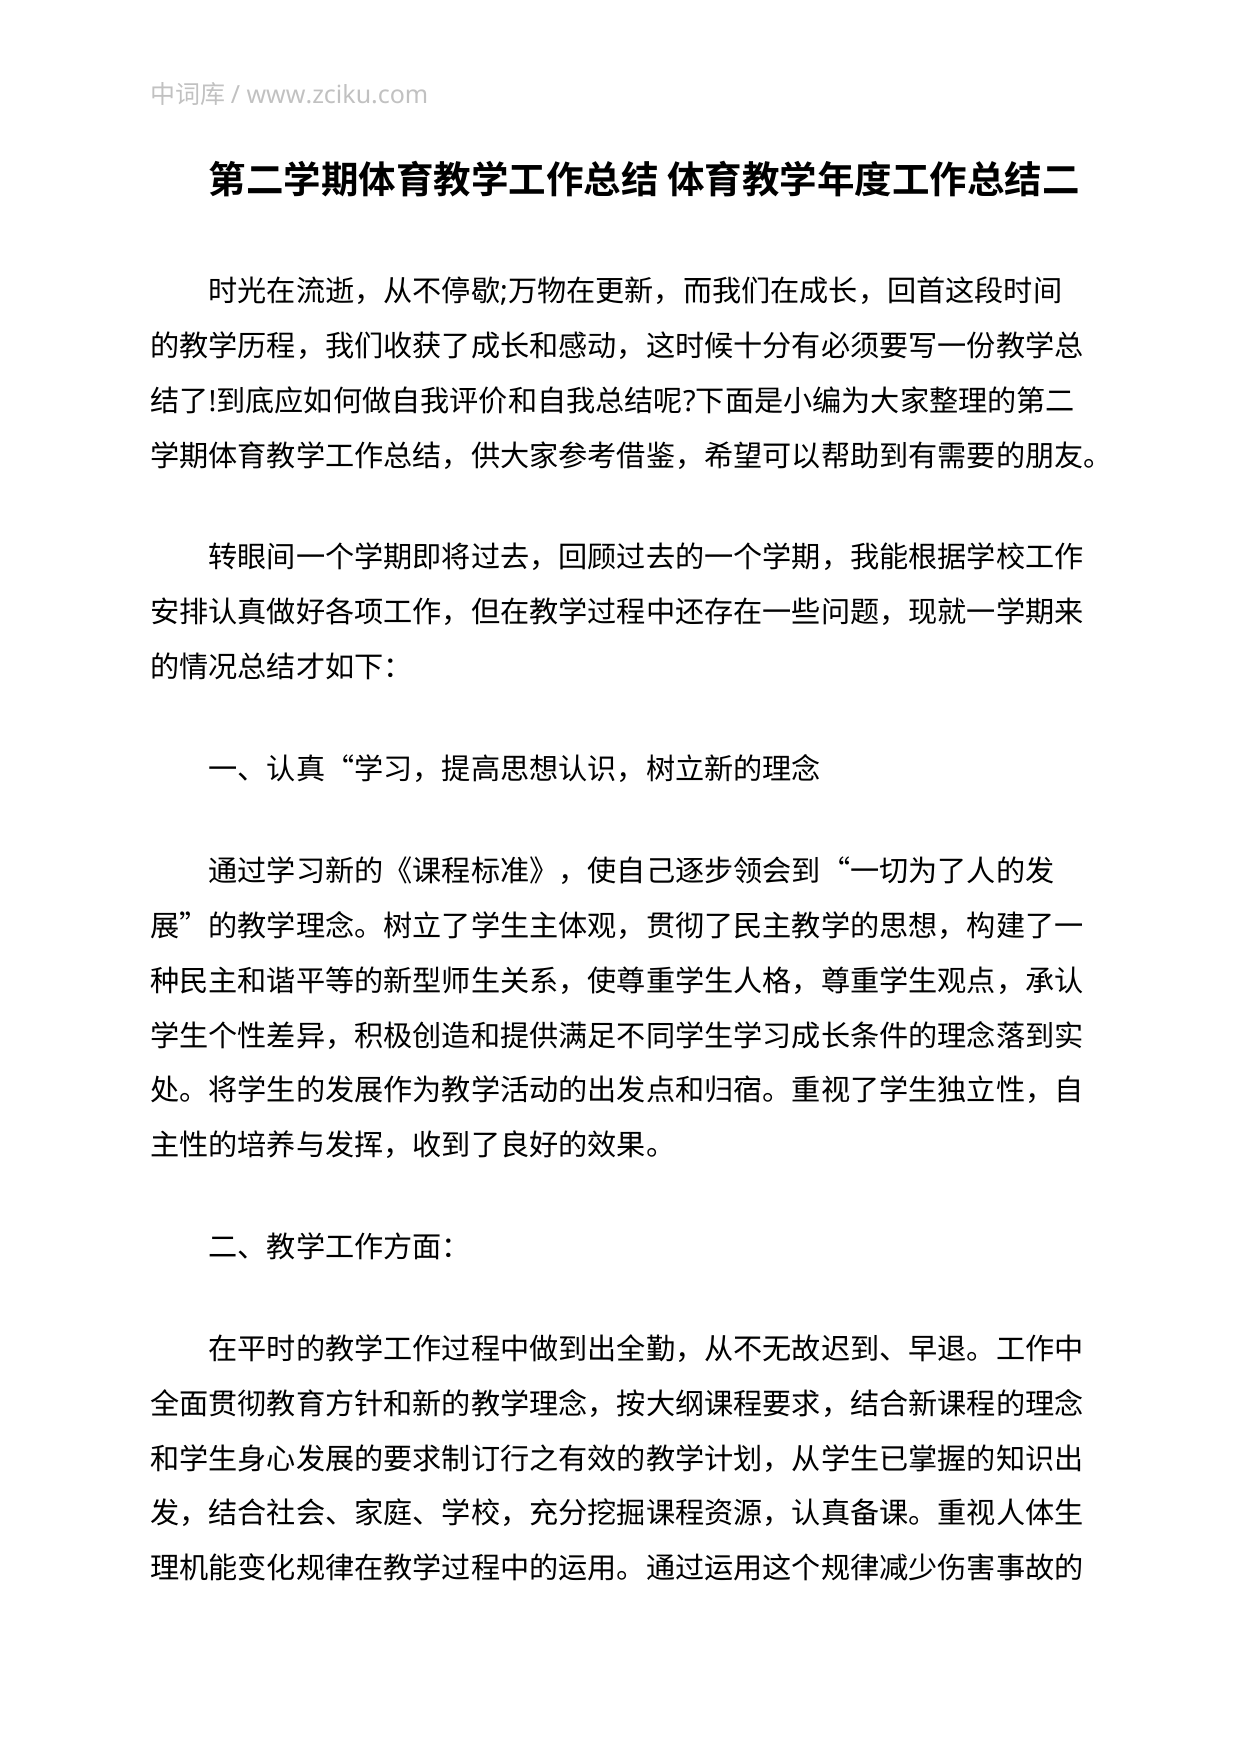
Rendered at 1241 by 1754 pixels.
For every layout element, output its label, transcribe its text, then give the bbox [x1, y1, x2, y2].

text 二、教学工作方面： [150, 1224, 1090, 1266]
text 第二学期体育教学工作总结 体育教学年度工作总结二 [150, 150, 1090, 204]
text 时光在流逝，从不停歇;万物在更新，而我们在成长，回首这段时间的教学历程，我们收获了成长和感动，这时候十分有必须要写一份教学总结了!到底应如何做自我评价和自我总结呢?下面是小编为大家整理的第二学期体育教学工作总结，供大家参考借鉴，希望可以帮助到有需要的朋友。 [150, 267, 1090, 474]
text 一、认真“学习，提高思想认识，树立新的理念 [150, 746, 1090, 788]
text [150, 1325, 1090, 1587]
text 通过学习新的《课程标准》，使自己逐步领会到“一切为了人的发展”的教学理念。树立了学生主体观，贯彻了民主教学的思想，构建了一种民主和谐平等的新型师生关系，使尊重学生人格，尊重学生观点，承认学生个性差异，积极创造和提供满足不同学生学习成长条件的理念落到实处。将学生的发展作为教学活动的出发点和归宿。重视了学生独立性，自主性的培养与发挥，收到了良好的效果。 [150, 847, 1090, 1164]
text 转眼间一个学期即将过去，回顾过去的一个学期，我能根据学校工作安排认真做好各项工作，但在教学过程中还存在一些问题，现就一学期来的情况总结才如下： [150, 534, 1090, 686]
